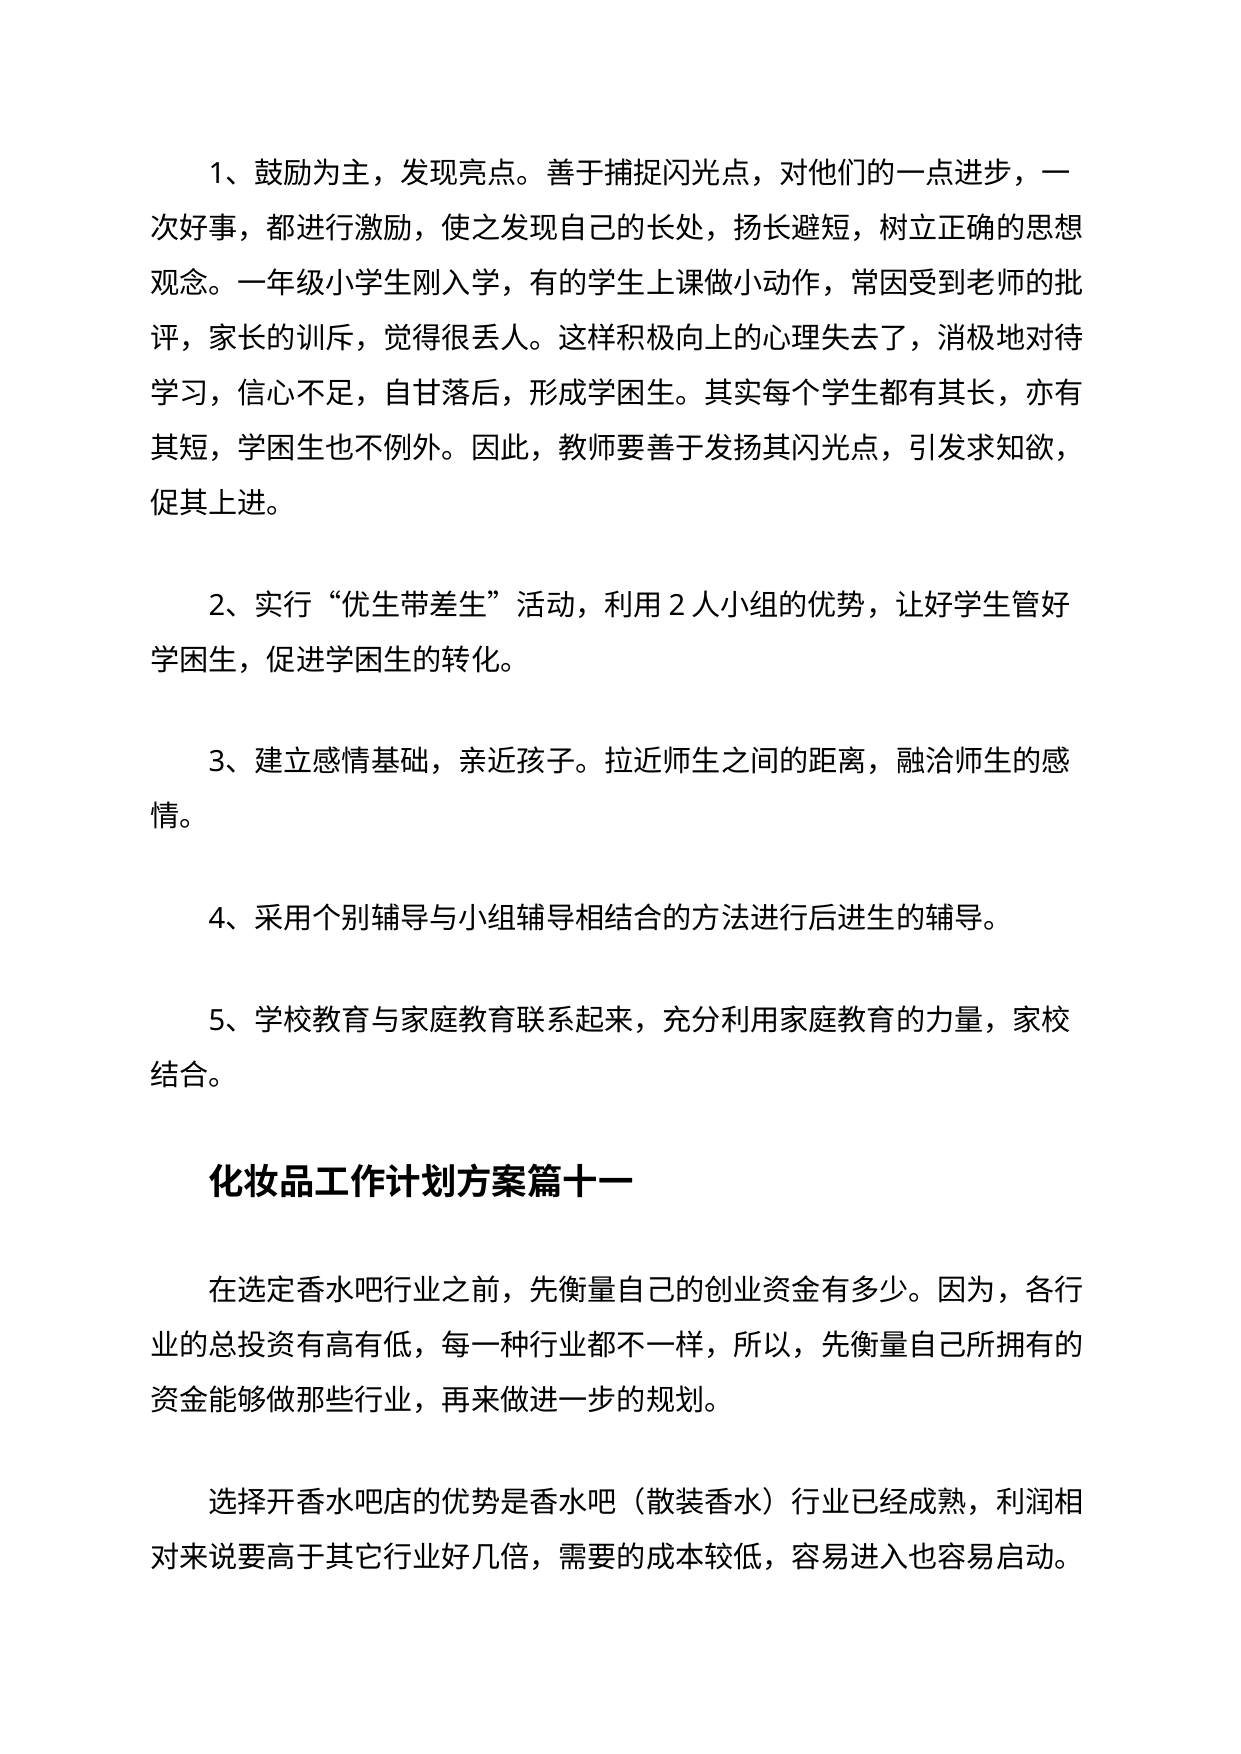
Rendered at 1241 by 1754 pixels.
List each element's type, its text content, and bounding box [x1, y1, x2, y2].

text 化妆品工作计划方案篇十一 [150, 1153, 1090, 1205]
text 3、建立感情基础，亲近孩子。拉近师生之间的距离，融洽师生的感情。 [150, 738, 1090, 835]
text 5、学校教育与家庭教育联系起来，充分利用家庭教育的力量，家校结合。 [150, 997, 1090, 1094]
text 4、采用个别辅导与小组辅导相结合的方法进行后进生的辅导。 [150, 895, 1090, 937]
text 选择开香水吧店的优势是香水吧（散装香水）行业已经成熟，利润相对来说要高于其它行业好几倍，需要的成本较低，容易进入也容易启动。 [150, 1478, 1090, 1576]
text 1、鼓励为主，发现亮点。善于捕捉闪光点，对他们的一点进步，一次好事，都进行激励，使之发现自己的长处，扬长避短，树立正确的思想观念。一年级小学生刚入学，有的学生上课做小动作，常因受到老师的批评，家长的训斥，觉得很丢人。这样积极向上的心理失去了，消极地对待学习，信心不足，自甘落后，形成学困生。其实每个学生都有其长，亦有其短，学困生也不例外。因此，教师要善于发扬其闪光点，引发求知欲，促其上进。 [150, 150, 1090, 522]
text 2、实行“优生带差生”活动，利用2人小组的优势，让好学生管好学困生，促进学困生的转化。 [150, 581, 1090, 678]
text 在选定香水吧行业之前，先衡量自己的创业资金有多少。因为，各行业的总投资有高有低，每一种行业都不一样，所以，先衡量自己所拥有的资金能够做那些行业，再来做进一步的规划。 [150, 1267, 1090, 1419]
